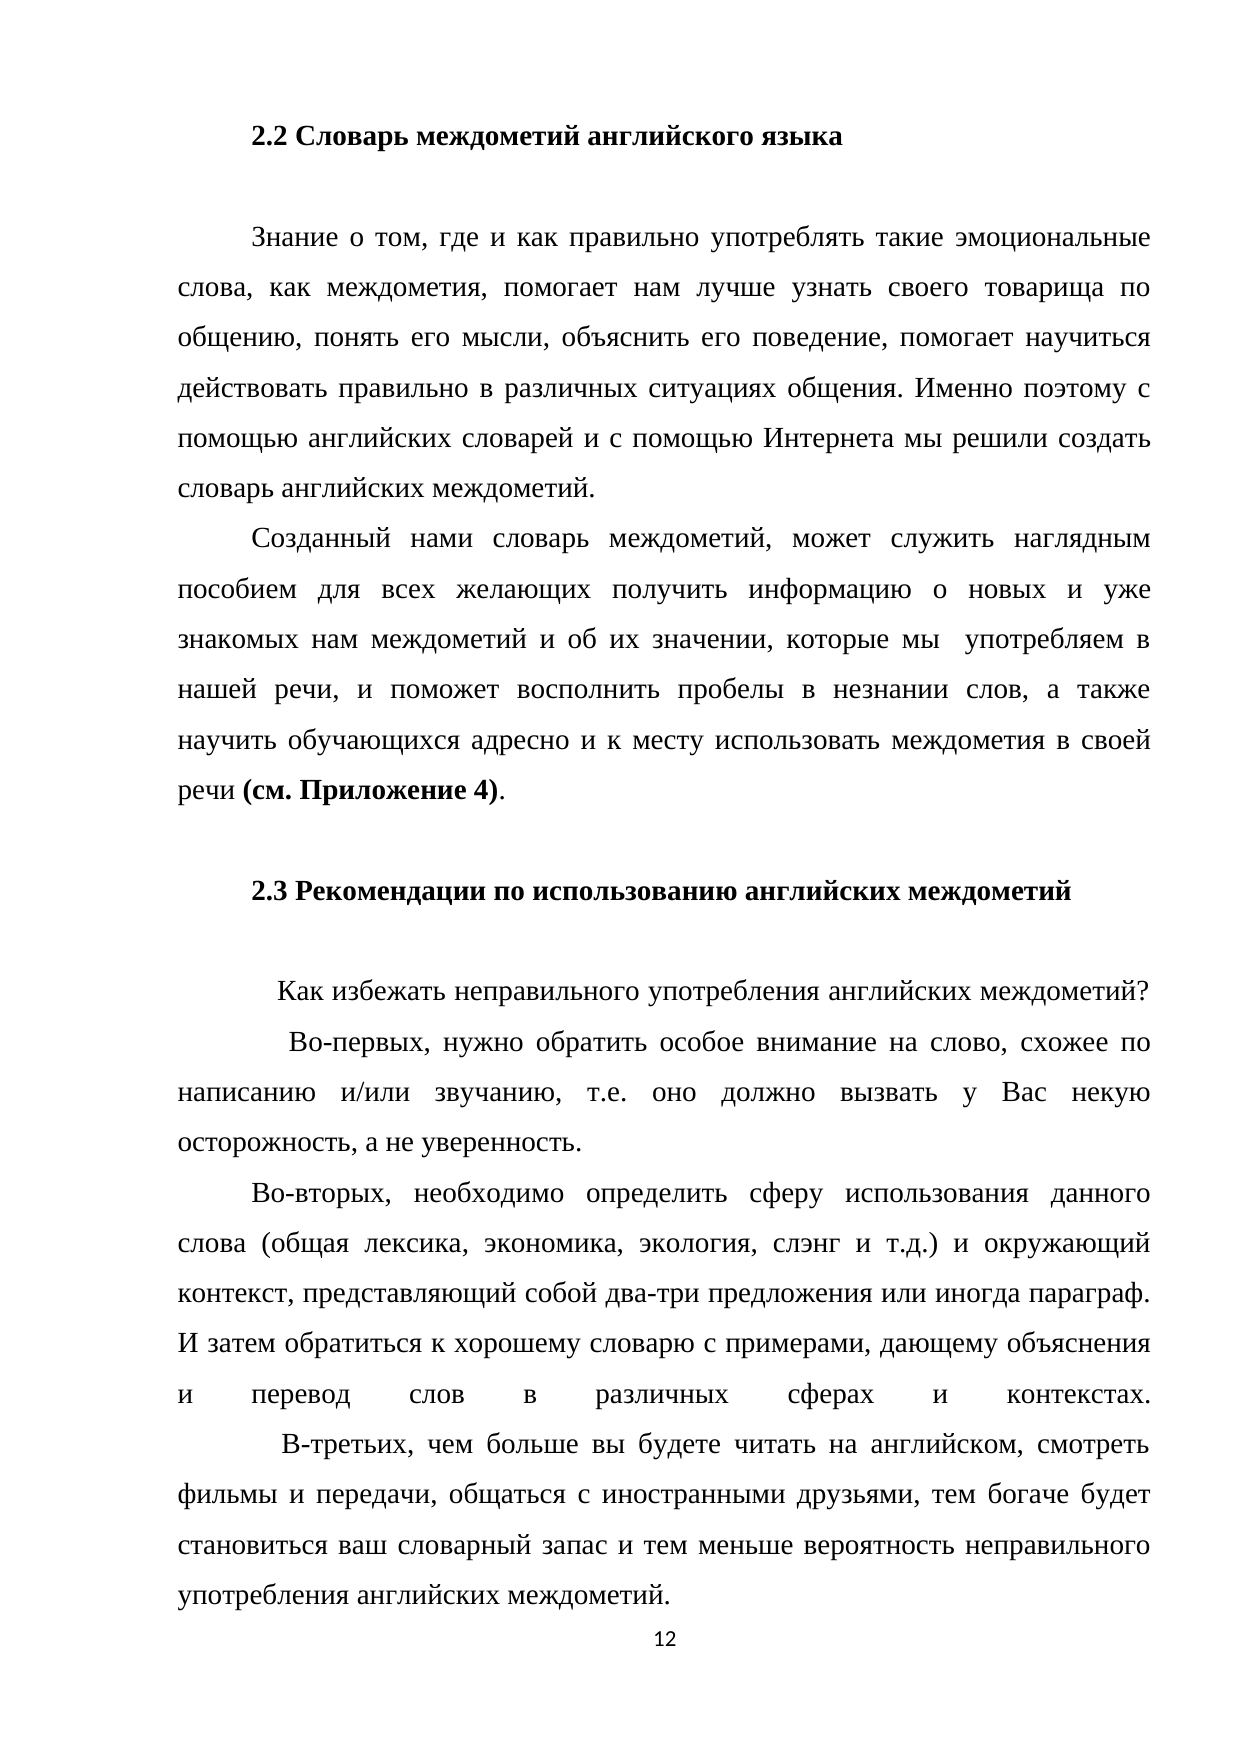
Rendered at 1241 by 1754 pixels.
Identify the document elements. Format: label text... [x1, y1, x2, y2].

text 2.3 Рекомендации по использованию английских междометий [177, 873, 1152, 906]
text Созданный нами словарь междометий, может служить наглядным пособием для всех желающих получить информацию о новых и уже знакомых нам междометий и об их значении, которые мы употребляем в нашей речи, и поможет восполнить пробелы в незнании слов, а также научить обучающихся адресно и к месту использовать междометия в своей речи (см. Приложение 4). [177, 521, 1152, 806]
text Знание о том, где и как правильно употреблять такие эмоциональные слова, как междометия, помогает нам лучше узнать своего товарища по общению, понять его мысли, объяснить его поведение, помогает научиться действовать правильно в различных ситуациях общения. Именно поэтому с помощью английских словарей и с помощью Интернета мы решили создать словарь английских междометий. [177, 219, 1152, 504]
text Во-вторых, необходимо определить сферу использования данного слова (общая лексика, экономика, экология, слэнг и т.д.) и окружающий контекст, представляющий собой два-три предложения или иногда параграф. И затем обратиться к хорошему словарю с примерами, дающему объяснения и перевод слов в различных сферах и контекстах. В-третьих, чем больше вы будете читать на английском, смотреть фильмы и передачи, общаться с иностранными друзьями, тем богаче будет становиться ваш словарный запас и тем меньше вероятность неправильного употребления английских междометий. [177, 1175, 1152, 1611]
text Как избежать неправильного употребления английских междометий? Во-первых, нужно обратить особое внимание на слово, схожее по написанию и/или звучанию, т.е. оно должно вызвать у Вас некую осторожность, а не уверенность. [177, 923, 1152, 1158]
text 2.2 Словарь междометий английского языка [177, 118, 1152, 152]
